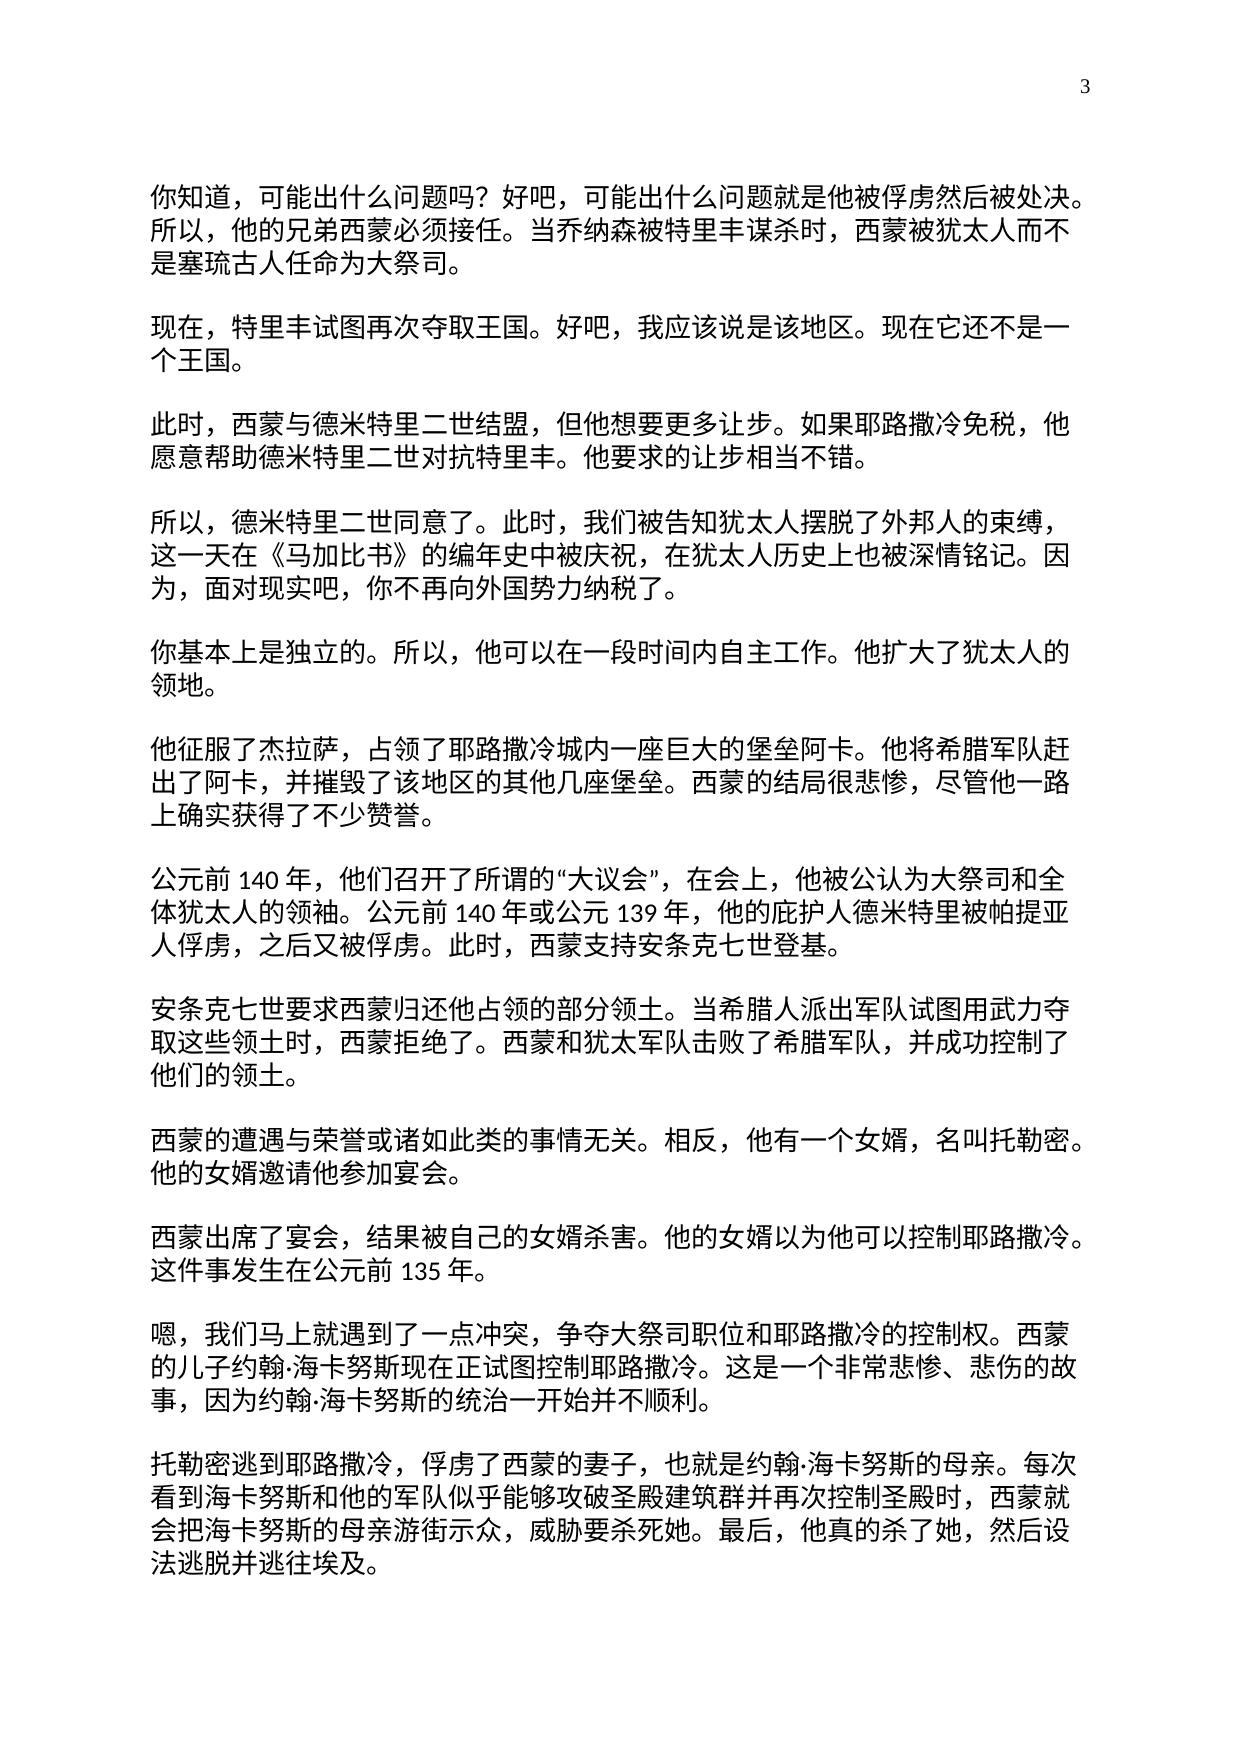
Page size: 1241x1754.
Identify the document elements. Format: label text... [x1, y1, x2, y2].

text 安条克七世要求西蒙归还他占领的部分领土。当希腊人派出军队试图用武力夺取这些领土时，西蒙拒绝了。西蒙和犹太军队击败了希腊军队，并成功控制了他们的领土。 [150, 993, 1090, 1093]
text 现在，特里丰试图再次夺取王国。好吧，我应该说是该地区。现在它还不是一个王国。 [150, 311, 1090, 377]
text 嗯，我们马上就遇到了一点冲突，争夺大祭司职位和耶路撒冷的控制权。西蒙的儿子约翰·海卡努斯现在正试图控制耶路撒冷。这是一个非常悲惨、悲伤的故事，因为约翰·海卡努斯的统治一开始并不顺利。 [150, 1318, 1090, 1417]
text 西蒙的遭遇与荣誉或诸如此类的事情无关。相反，他有一个女婿，名叫托勒密。他的女婿邀请他参加宴会。 [150, 1124, 1090, 1190]
text 公元前 140 年，他们召开了所谓的“大议会”，在会上，他被公认为大祭司和全体犹太人的领袖。公元前 140 年或公元 139 年，他的庇护人德米特里被帕提亚人俘虏，之后又被俘虏。此时，西蒙支持安条克七世登基。 [150, 863, 1090, 962]
text 你知道，可能出什么问题吗？好吧，可能出什么问题就是他被俘虏然后被处决。所以，他的兄弟西蒙必须接任。当乔纳森被特里丰谋杀时，西蒙被犹太人而不是塞琉古人任命为大祭司。 [150, 181, 1090, 280]
text 所以，德米特里二世同意了。此时，我们被告知犹太人摆脱了外邦人的束缚，这一天在《马加比书》的编年史中被庆祝，在犹太人历史上也被深情铭记。因为，面对现实吧，你不再向外国势力纳税了。 [150, 506, 1090, 605]
text 西蒙出席了宴会，结果被自己的女婿杀害。他的女婿以为他可以控制耶路撒冷。这件事发生在公元前 135 年。 [150, 1221, 1090, 1287]
text 你基本上是独立的。所以，他可以在一段时间内自主工作。他扩大了犹太人的领地。 [150, 636, 1090, 702]
text 此时，西蒙与德米特里二世结盟，但他想要更多让步。如果耶路撒冷免税，他愿意帮助德米特里二世对抗特里丰。他要求的让步相当不错。 [150, 408, 1090, 474]
text 他征服了杰拉萨，占领了耶路撒冷城内一座巨大的堡垒阿卡。他将希腊军队赶出了阿卡，并摧毁了该地区的其他几座堡垒。西蒙的结局很悲惨，尽管他一路上确实获得了不少赞誉。 [150, 733, 1090, 832]
text 托勒密逃到耶路撒冷，俘虏了西蒙的妻子，也就是约翰·海卡努斯的母亲。每次看到海卡努斯和他的军队似乎能够攻破圣殿建筑群并再次控制圣殿时，西蒙就会把海卡努斯的母亲游街示众，威胁要杀死她。最后，他真的杀了她，然后设法逃脱并逃往埃及。 [150, 1448, 1090, 1580]
